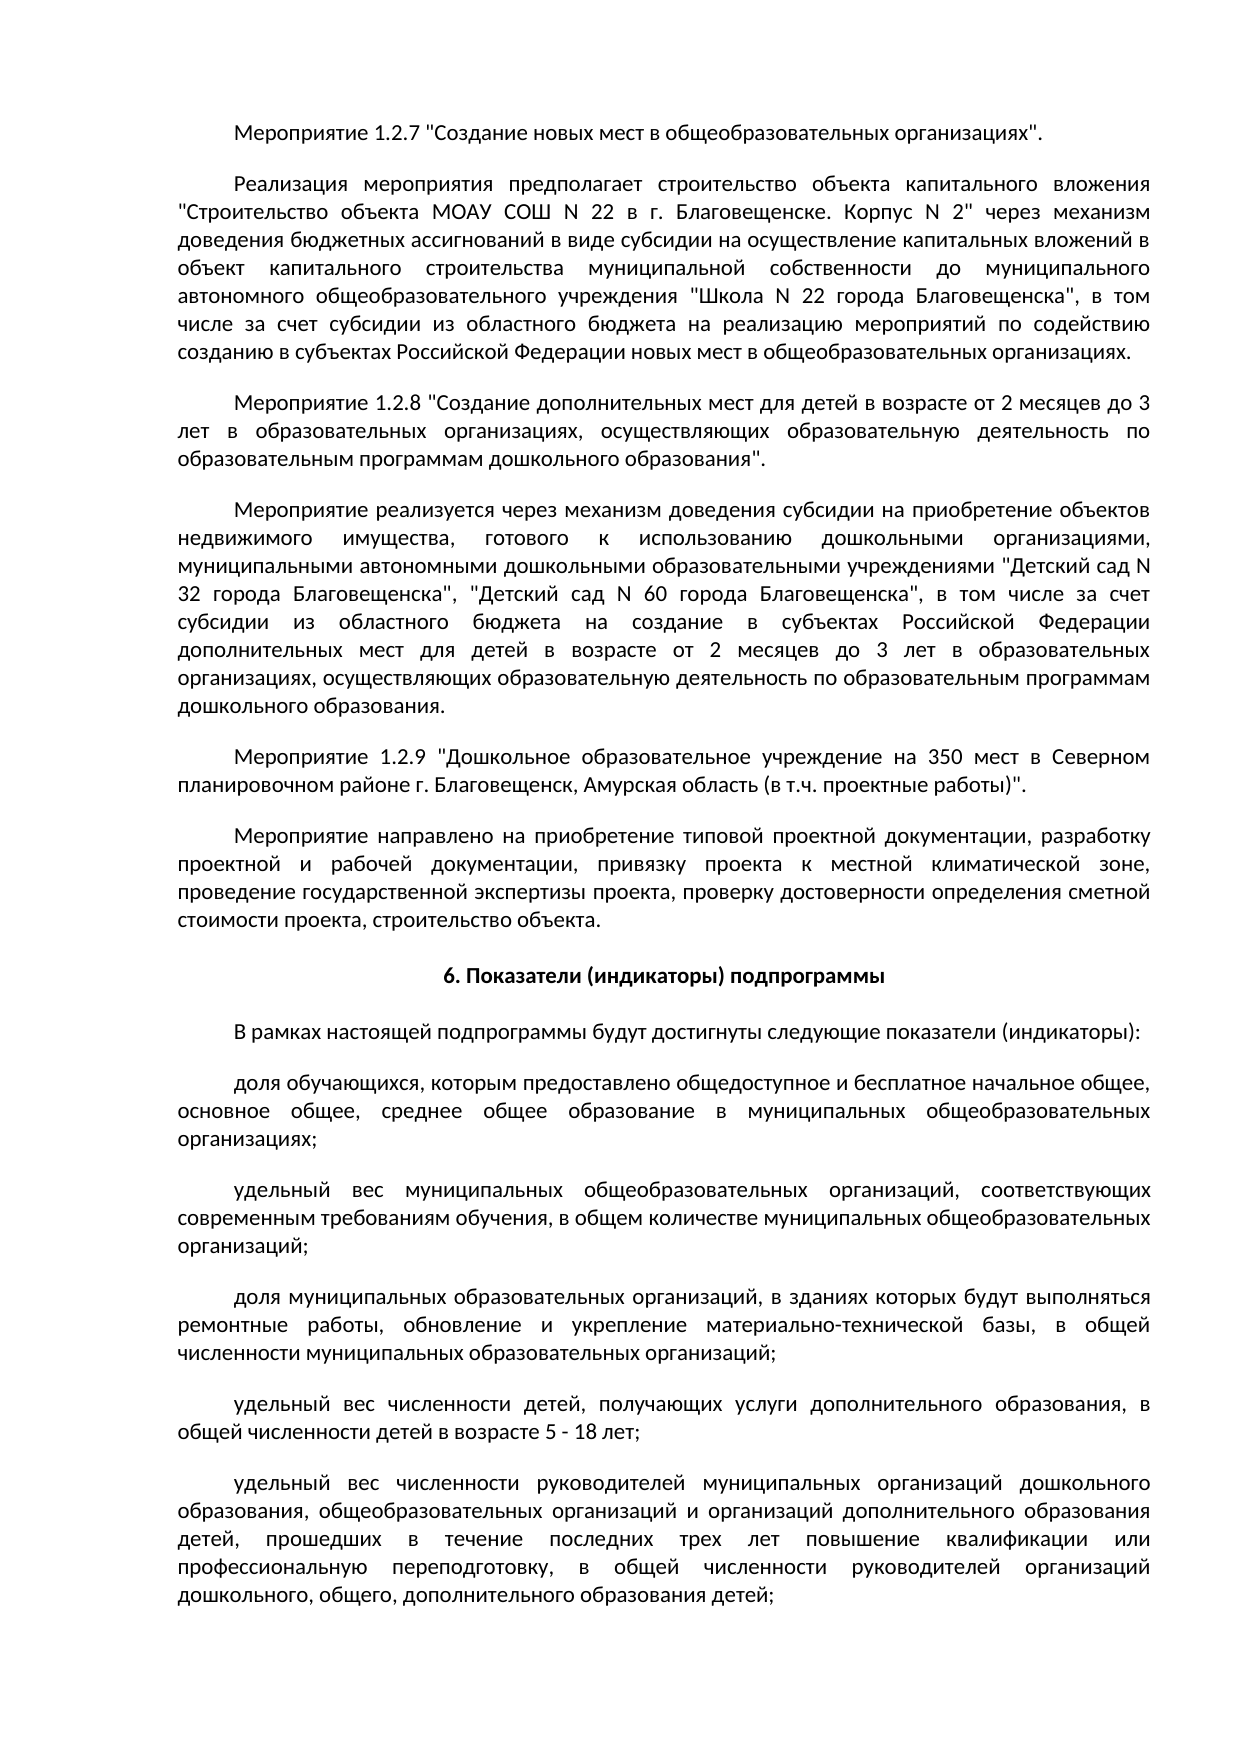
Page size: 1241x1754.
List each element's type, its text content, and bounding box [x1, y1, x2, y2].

text удельный вес численности руководителей муниципальных организаций дошкольного образования, общеобразовательных организаций и организаций дополнительного образования детей, прошедших в течение последних трех лет повышение квалификации или профессиональную переподготовку, в общей численности руководителей организаций дошкольного, общего, дополнительного образования детей; [177, 1468, 1152, 1608]
text Мероприятие 1.2.7 "Создание новых мест в общеобразовательных организациях". [177, 118, 1152, 146]
text Мероприятие 1.2.9 "Дошкольное образовательное учреждение на 350 мест в Северном планировочном районе г. Благовещенск, Амурская область (в т.ч. проектные работы)". [177, 742, 1152, 798]
text доля обучающихся, которым предоставлено общедоступное и бесплатное начальное общее, основное общее, среднее общее образование в муниципальных общеобразовательных организациях; [177, 1068, 1152, 1152]
text В рамках настоящей подпрограммы будут достигнуты следующие показатели (индикаторы): [177, 1017, 1152, 1045]
text удельный вес муниципальных общеобразовательных организаций, соответствующих современным требованиям обучения, в общем количестве муниципальных общеобразовательных организаций; [177, 1175, 1152, 1259]
text Реализация мероприятия предполагает строительство объекта капитального вложения "Строительство объекта МОАУ СОШ N 22 в г. Благовещенске. Корпус N 2" через механизм доведения бюджетных ассигнований в виде субсидии на осуществление капитальных вложений в объект капитального строительства муниципальной собственности до муниципального автономного общеобразовательного учреждения "Школа N 22 города Благовещенска", в том числе за счет субсидии из областного бюджета на реализацию мероприятий по содействию созданию в субъектах Российской Федерации новых мест в общеобразовательных организациях. [177, 169, 1152, 365]
text Мероприятие 1.2.8 "Создание дополнительных мест для детей в возрасте от 2 месяцев до 3 лет в образовательных организациях, осуществляющих образовательную деятельность по образовательным программам дошкольного образования". [177, 388, 1152, 472]
title 6. Показатели (индикаторы) подпрограммы [177, 961, 1152, 989]
text Мероприятие реализуется через механизм доведения субсидии на приобретение объектов недвижимого имущества, готового к использованию дошкольными организациями, муниципальными автономными дошкольными образовательными учреждениями "Детский сад N 32 города Благовещенска", "Детский сад N 60 города Благовещенска", в том числе за счет субсидии из областного бюджета на создание в субъектах Российской Федерации дополнительных мест для детей в возрасте от 2 месяцев до 3 лет в образовательных организациях, осуществляющих образовательную деятельность по образовательным программам дошкольного образования. [177, 495, 1152, 719]
text Мероприятие направлено на приобретение типовой проектной документации, разработку проектной и рабочей документации, привязку проекта к местной климатической зоне, проведение государственной экспертизы проекта, проверку достоверности определения сметной стоимости проекта, строительство объекта. [177, 821, 1152, 933]
text доля муниципальных образовательных организаций, в зданиях которых будут выполняться ремонтные работы, обновление и укрепление материально-технической базы, в общей численности муниципальных образовательных организаций; [177, 1282, 1152, 1366]
text удельный вес численности детей, получающих услуги дополнительного образования, в общей численности детей в возрасте 5 - 18 лет; [177, 1389, 1152, 1445]
